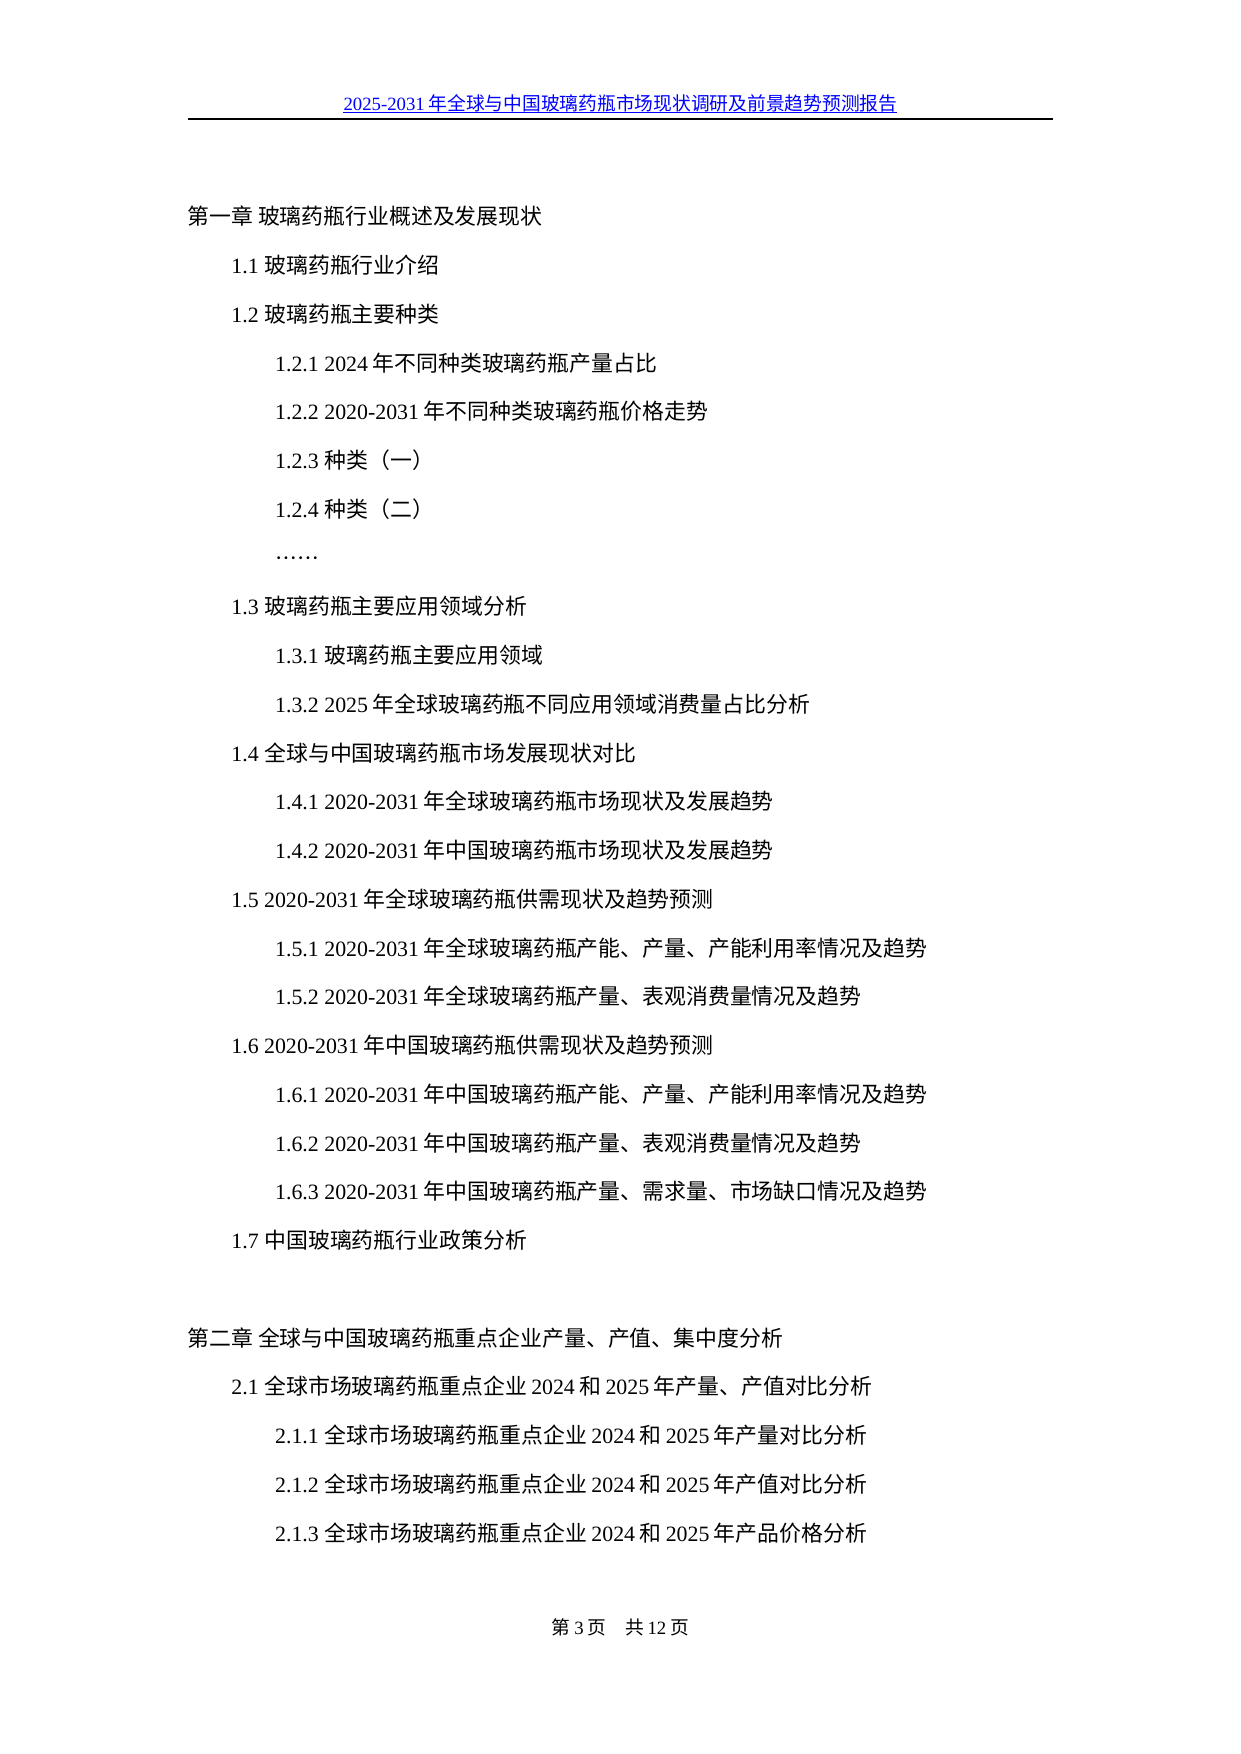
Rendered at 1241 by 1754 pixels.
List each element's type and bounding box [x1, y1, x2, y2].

text [187, 150, 1053, 1548]
